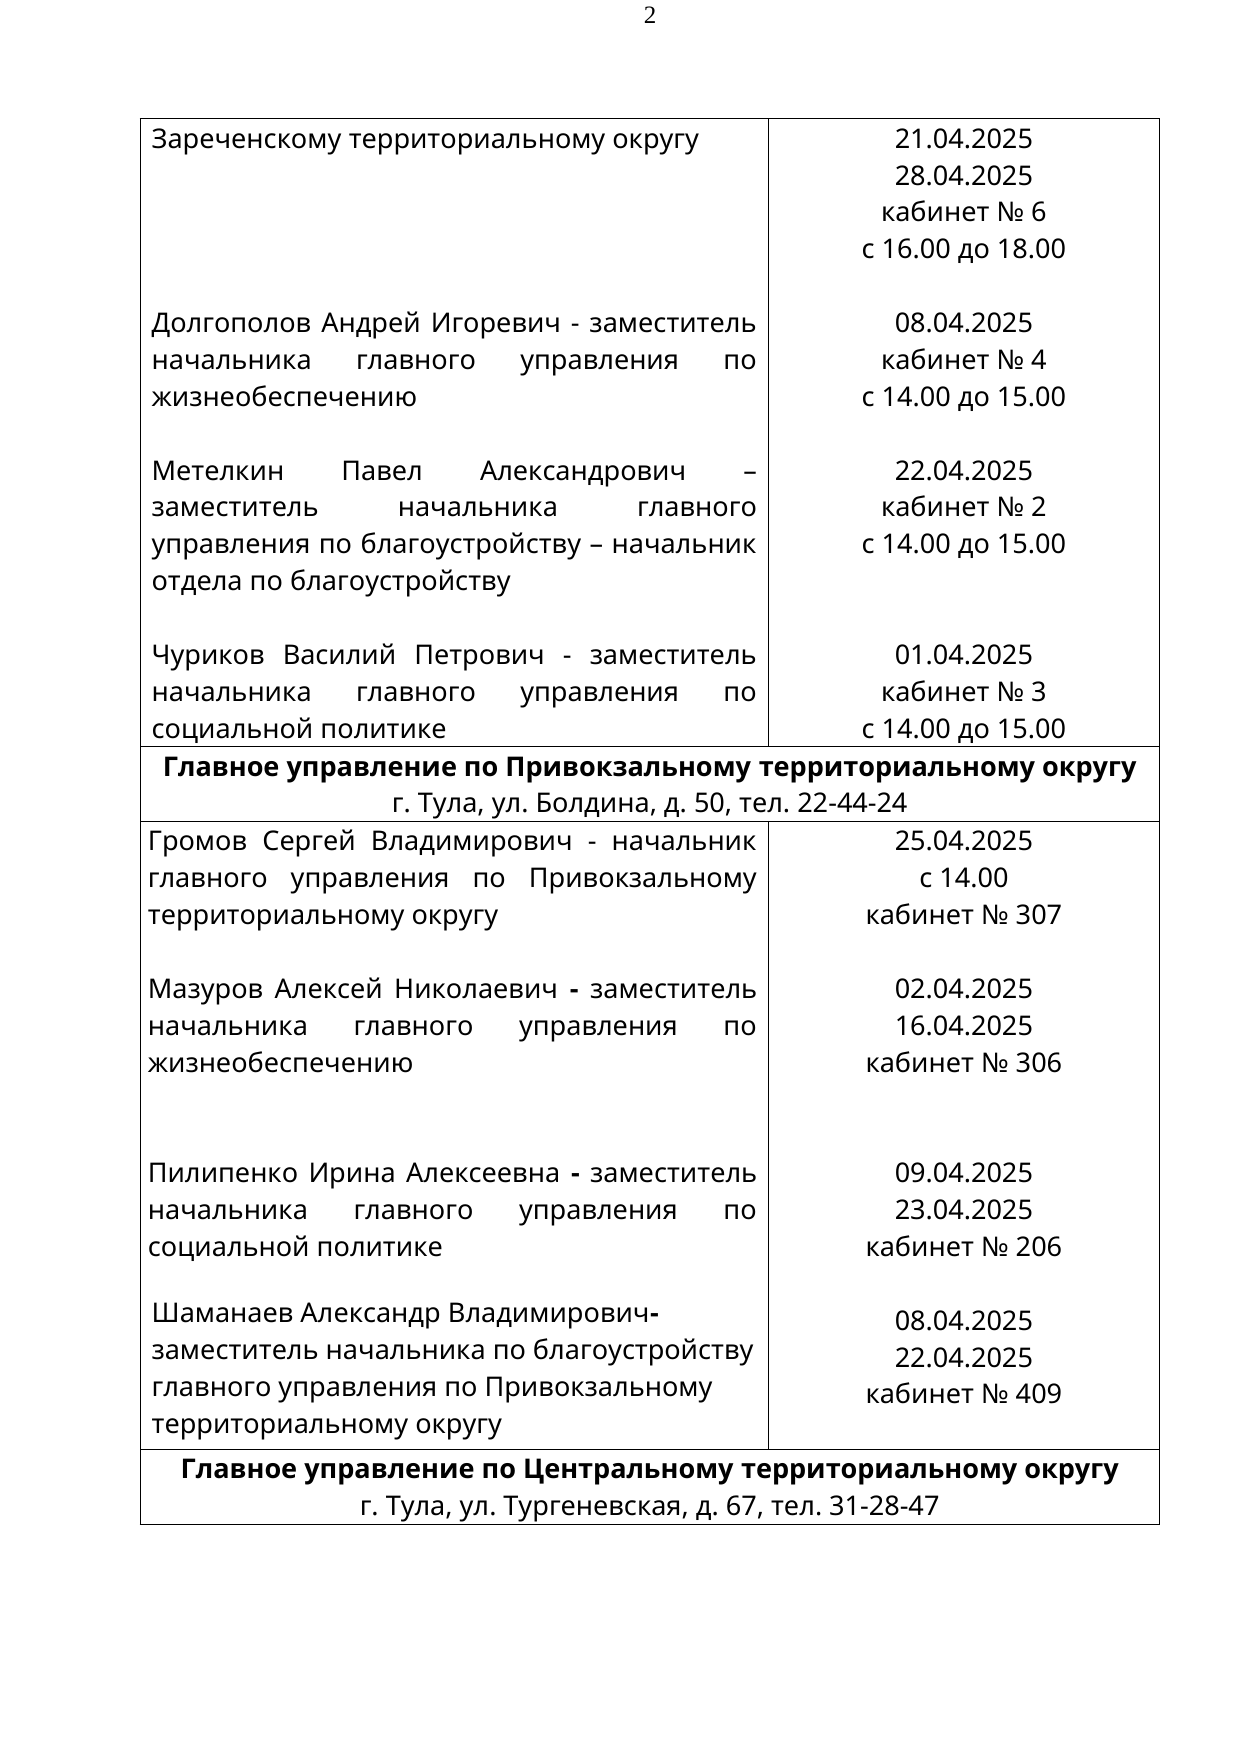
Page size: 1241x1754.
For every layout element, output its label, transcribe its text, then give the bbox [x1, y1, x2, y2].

table_cell Главное управление по Привокзальному территориальному округу г. Тула, ул. Болдина, д. 50, тел. 22-44-24 [141, 747, 1159, 821]
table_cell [769, 119, 1159, 746]
table_cell 25.04.2025 с 14.00 кабинет № 307 02.04.2025 16.04.2025 кабинет № 306 09.04.2025 23.04.2025 кабинет № 206 08.04.2025 22.04.2025 кабинет № 409 [769, 822, 1159, 1449]
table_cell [141, 119, 768, 746]
table_cell Громов Сергей Владимирович - начальник главного управления по Привокзальному территориальному округу Мазуров Алексей Николаевич - заместитель начальника главного управления по жизнеобеспечению Пилипенко Ирина Алексеевна - заместитель начальника главного управления по социальной политике Шаманаев Александр Владимирович- заместитель начальника по благоустройству главного управления по Привокзальному территориальному округу [141, 822, 768, 1449]
table_cell Главное управление по Центральному территориальному округу г. Тула, ул. Тургеневская, д. 67, тел. 31-28-47 [141, 1450, 1159, 1523]
